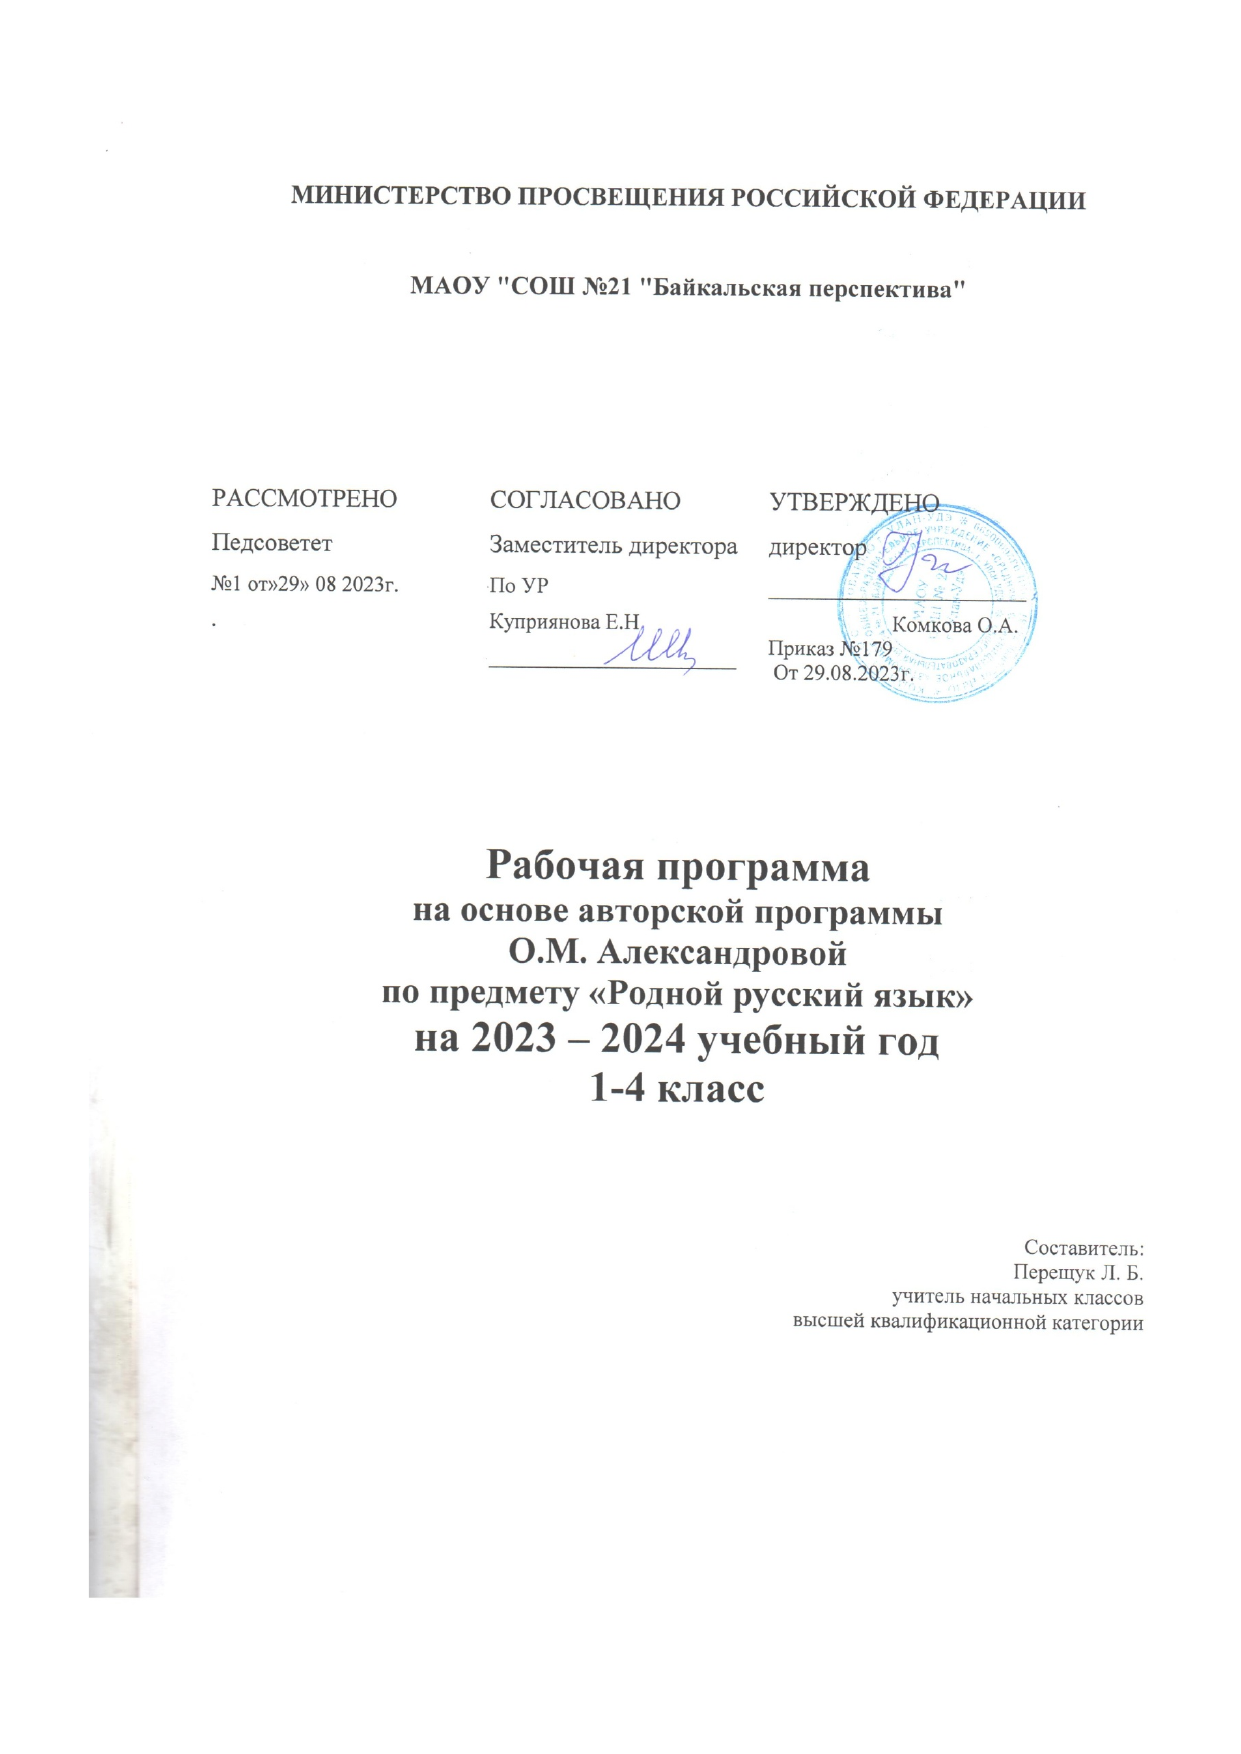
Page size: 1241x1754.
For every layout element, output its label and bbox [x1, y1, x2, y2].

picture [88, 100, 1182, 1605]
